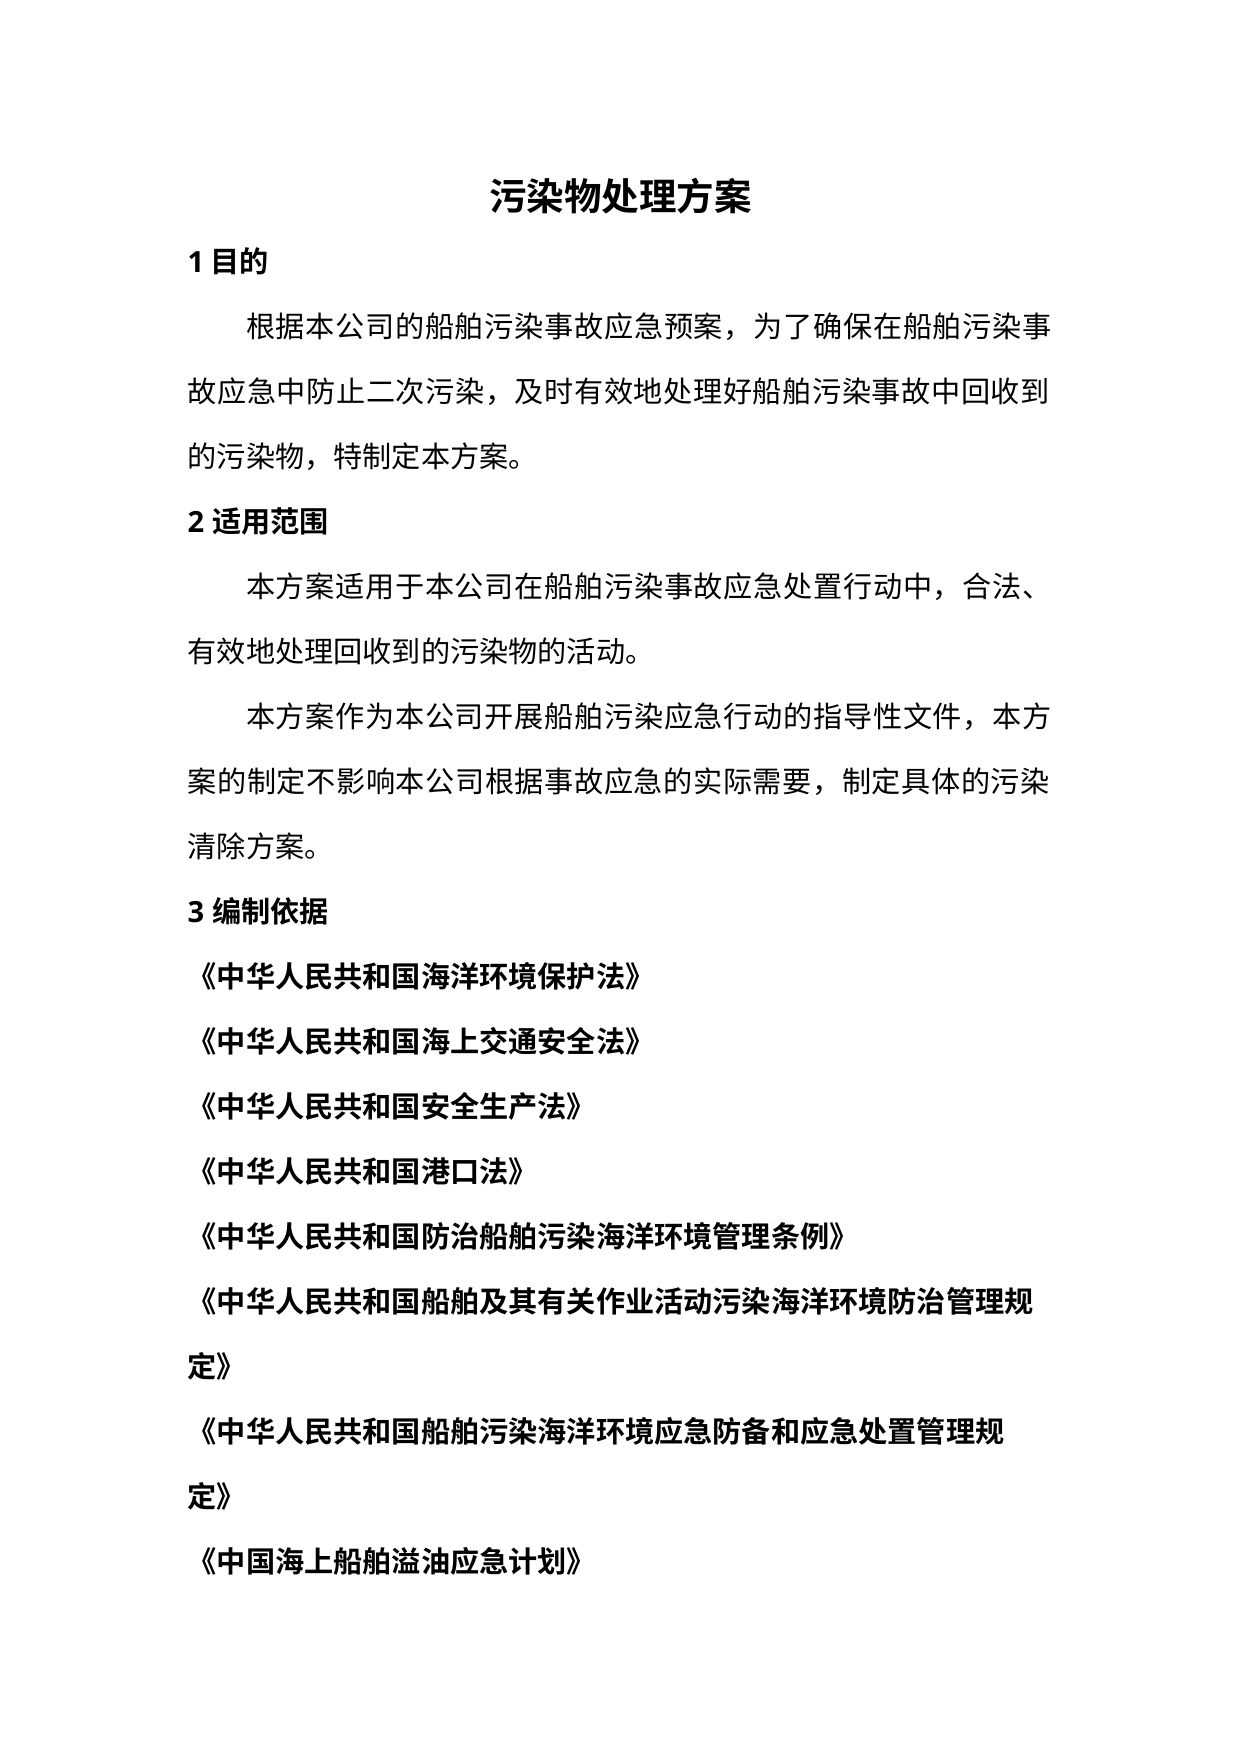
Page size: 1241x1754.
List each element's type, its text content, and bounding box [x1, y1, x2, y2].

text 《中华人民共和国防治船舶污染海洋环境管理条例》 [187, 1202, 1053, 1267]
text 污染物处理方案 [187, 162, 1053, 227]
text 《中华人民共和国港口法》 [187, 1137, 1053, 1202]
text 《中华人民共和国船舶污染海洋环境应急防备和应急处置管理规定》 [187, 1397, 1053, 1527]
text 《中华人民共和国海洋环境保护法》 [187, 942, 1053, 1007]
text 1目的 [187, 227, 1053, 292]
text 根据本公司的船舶污染事故应急预案，为了确保在船舶污染事故应急中防止二次污染，及时有效地处理好船舶污染事故中回收到的污染物，特制定本方案。 [187, 292, 1053, 487]
text 《中华人民共和国船舶及其有关作业活动污染海洋环境防治管理规定》 [187, 1267, 1053, 1397]
text 3 编制依据 [187, 877, 1053, 942]
text 本方案适用于本公司在船舶污染事故应急处置行动中，合法、有效地处理回收到的污染物的活动。 [187, 552, 1053, 682]
text 本方案作为本公司开展船舶污染应急行动的指导性文件，本方案的制定不影响本公司根据事故应急的实际需要，制定具体的污染清除方案。 [187, 682, 1053, 877]
text 《中华人民共和国海上交通安全法》 [187, 1007, 1053, 1072]
text 2 适用范围 [187, 487, 1053, 552]
text 《中国海上船舶溢油应急计划》 [187, 1527, 1053, 1592]
text 《中华人民共和国安全生产法》 [187, 1072, 1053, 1137]
